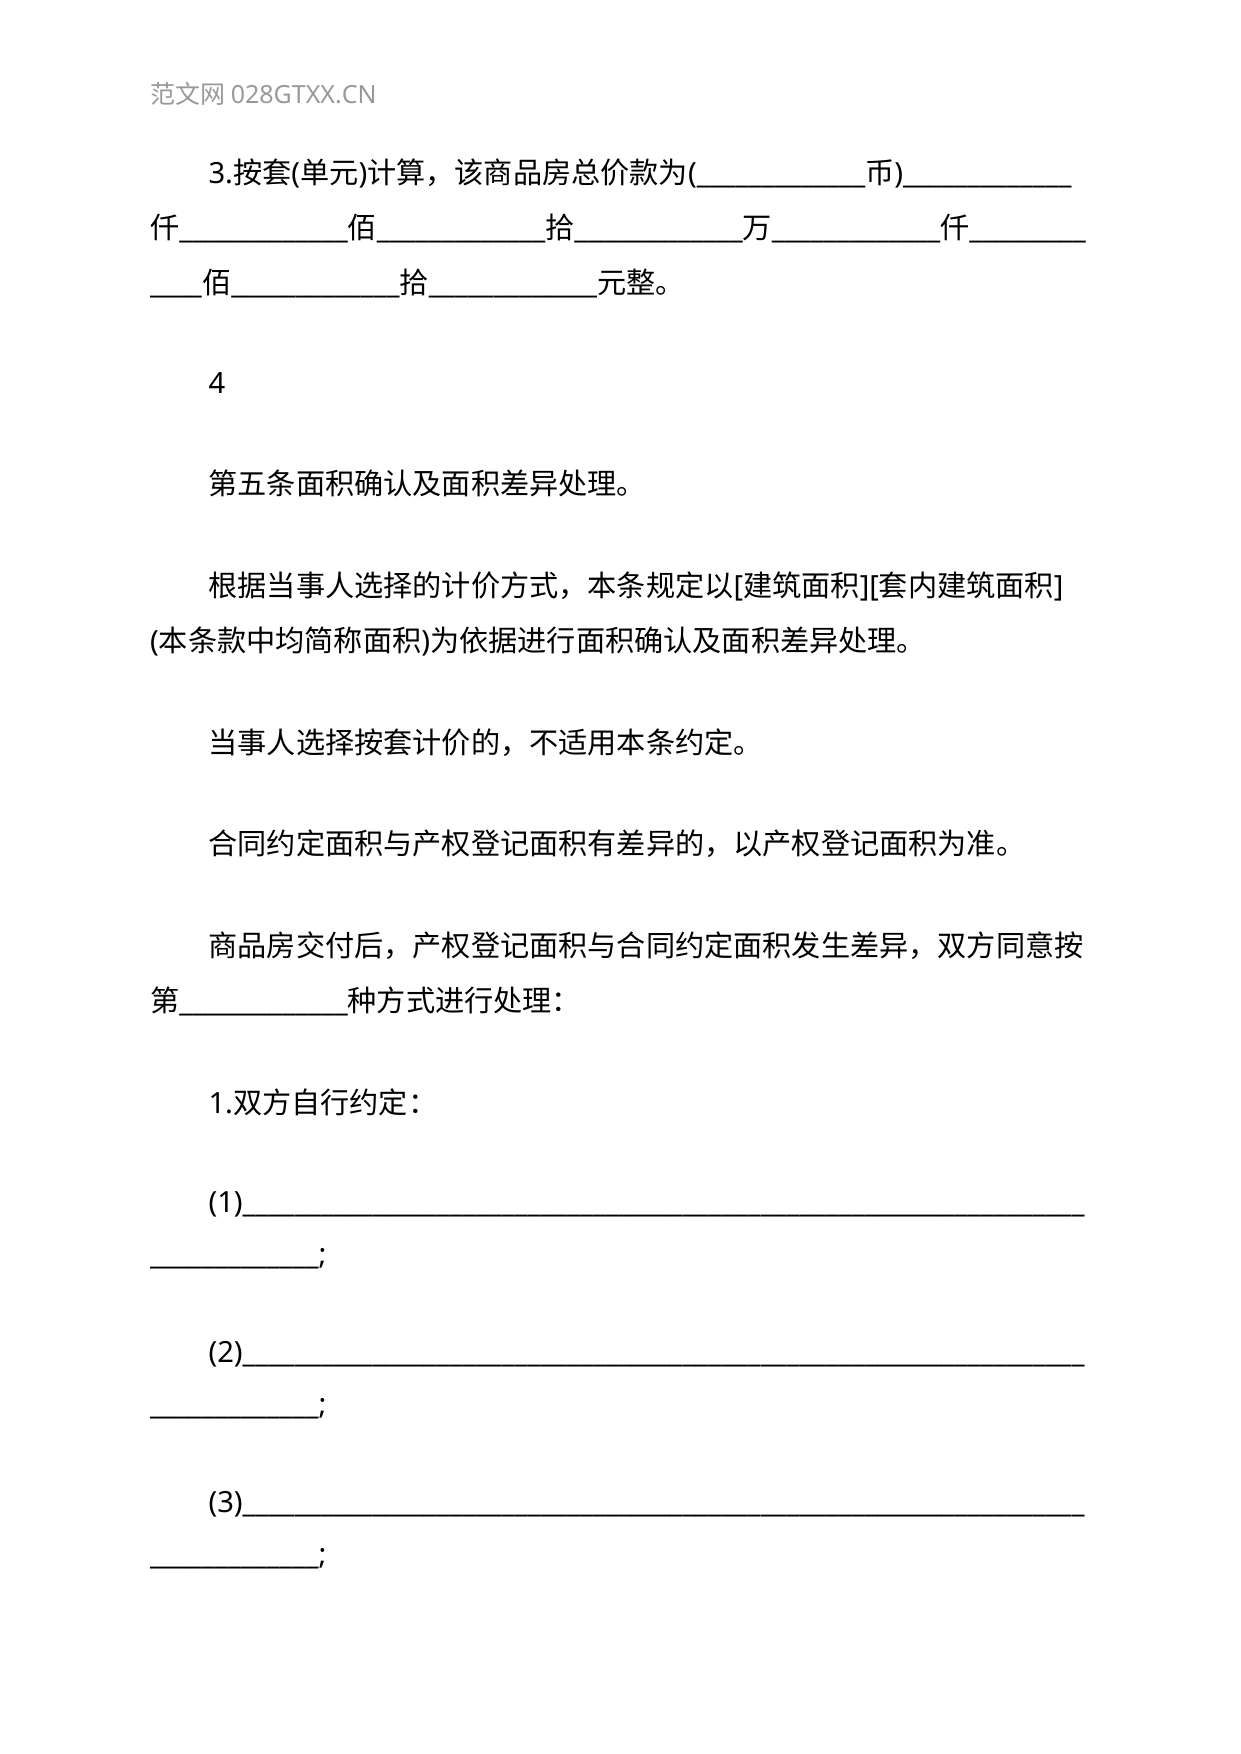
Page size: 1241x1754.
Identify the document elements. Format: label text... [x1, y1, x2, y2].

text 第五条面积确认及面积差异处理。 [150, 460, 1090, 503]
text 4 [150, 362, 1090, 402]
text 根据当事人选择的计价方式，本条规定以[建筑面积][套内建筑面积](本条款中均简称面积)为依据进行面积确认及面积差异处理。 [150, 562, 1090, 659]
text 合同约定面积与产权登记面积有差异的，以产权登记面积为准。 [150, 821, 1090, 863]
text 商品房交付后，产权登记面积与合同约定面积发生差异，双方同意按第_____________种方式进行处理： [150, 923, 1090, 1020]
text 3.按套(单元)计算，该商品房总价款为(_____________币)_____________仟_____________佰_____________拾_____________万_____________仟_____________佰_____________拾_____________元整。 [150, 150, 1090, 302]
text 当事人选择按套计价的，不适用本条约定。 [150, 719, 1090, 761]
text (2)______________________________________________________________________________; [150, 1332, 1090, 1423]
text (3)______________________________________________________________________________; [150, 1482, 1090, 1573]
text (1)______________________________________________________________________________; [150, 1182, 1090, 1273]
text 1.双方自行约定： [150, 1079, 1090, 1122]
